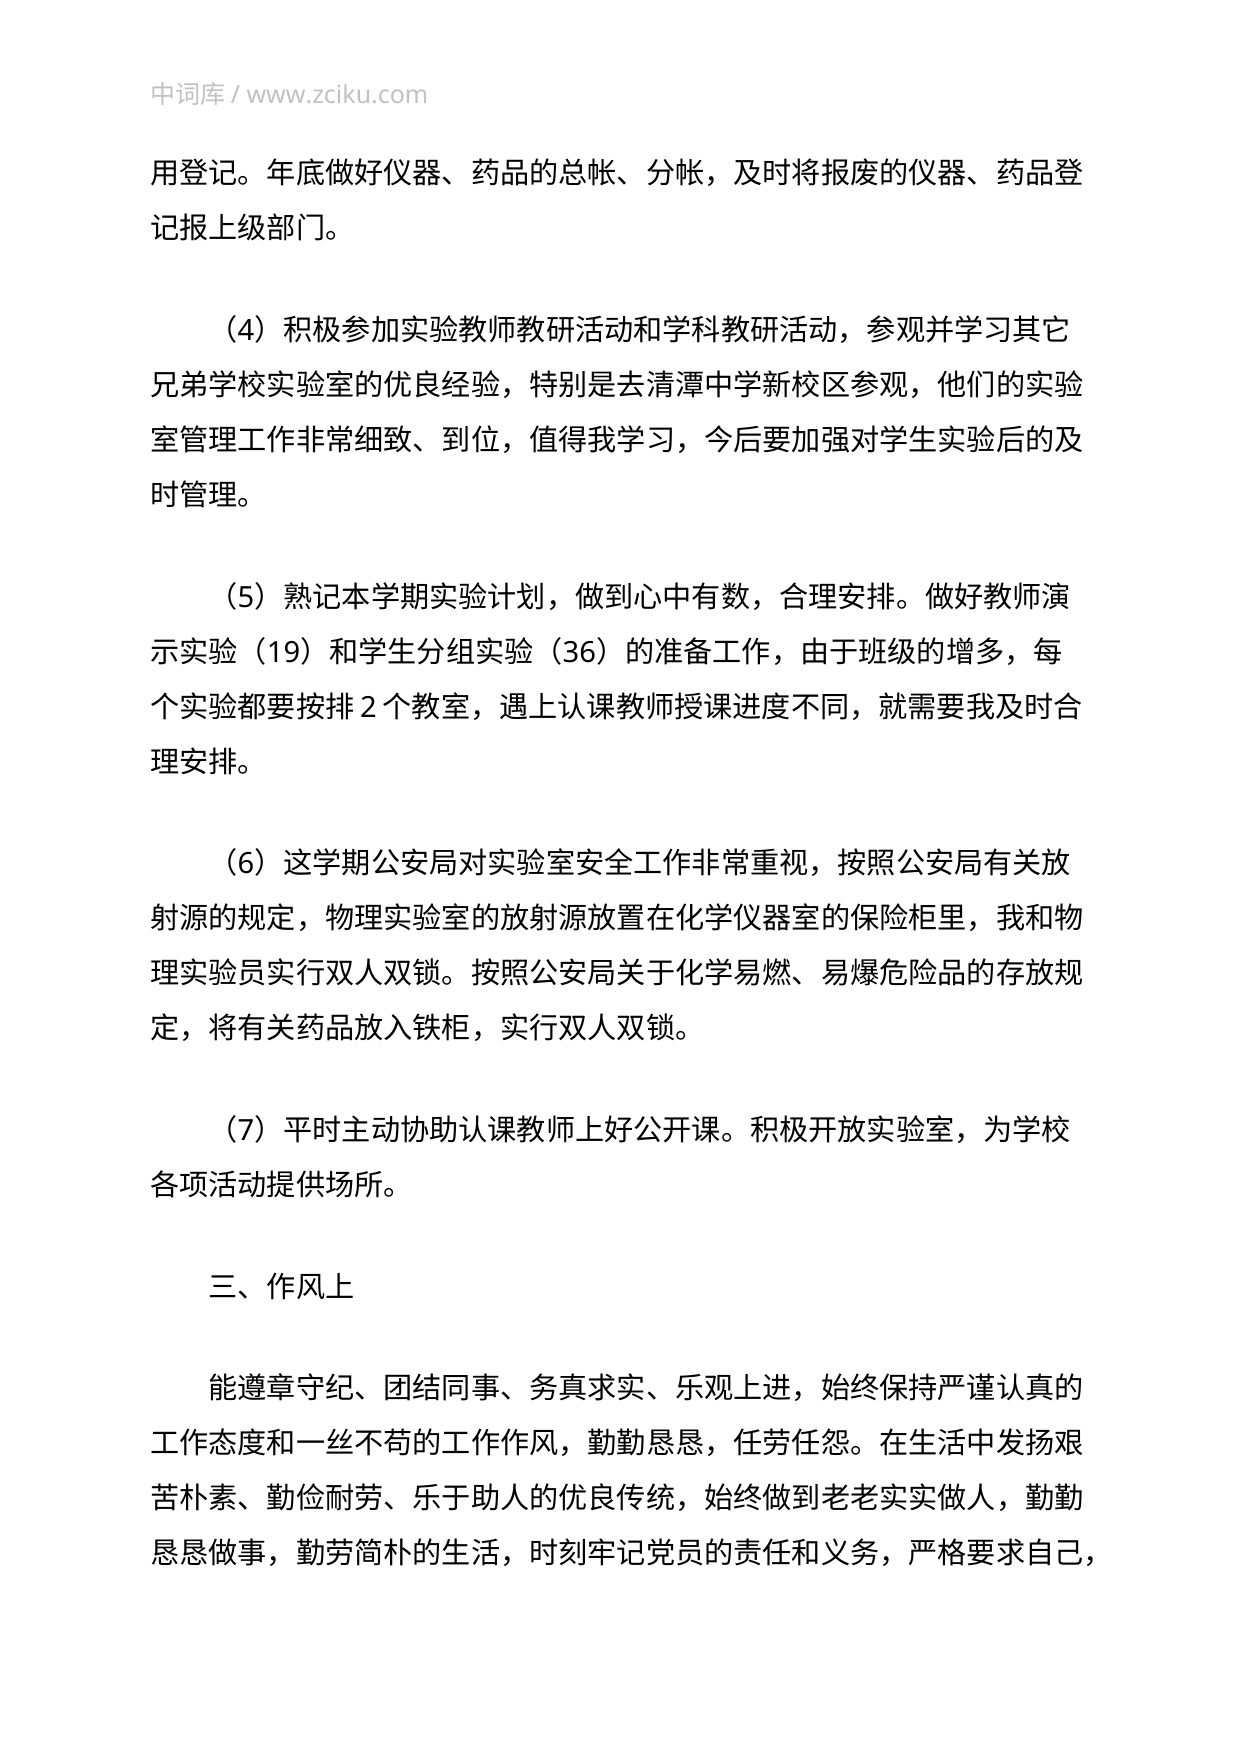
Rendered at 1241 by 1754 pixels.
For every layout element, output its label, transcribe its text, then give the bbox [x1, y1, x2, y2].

text （6）这学期公安局对实验室安全工作非常重视，按照公安局有关放射源的规定，物理实验室的放射源放置在化学仪器室的保险柜里，我和物理实验员实行双人双锁。按照公安局关于化学易燃、易爆危险品的存放规定，将有关药品放入铁柜，实行双人双锁。 [150, 840, 1090, 1047]
text （4）积极参加实验教师教研活动和学科教研活动，参观并学习其它兄弟学校实验室的优良经验，特别是去清潭中学新校区参观，他们的实验室管理工作非常细致、到位，值得我学习，今后要加强对学生实验后的及时管理。 [150, 307, 1090, 514]
text （5）熟记本学期实验计划，做到心中有数，合理安排。做好教师演示实验（19）和学生分组实验（36）的准备工作，由于班级的增多，每个实验都要按排2个教室，遇上认课教师授课进度不同，就需要我及时合理安排。 [150, 573, 1090, 781]
text （7）平时主动协助认课教师上好公开课。积极开放实验室，为学校各项活动提供场所。 [150, 1107, 1090, 1204]
text 三、作风上 [150, 1263, 1090, 1306]
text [150, 1365, 1090, 1572]
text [150, 150, 1090, 247]
